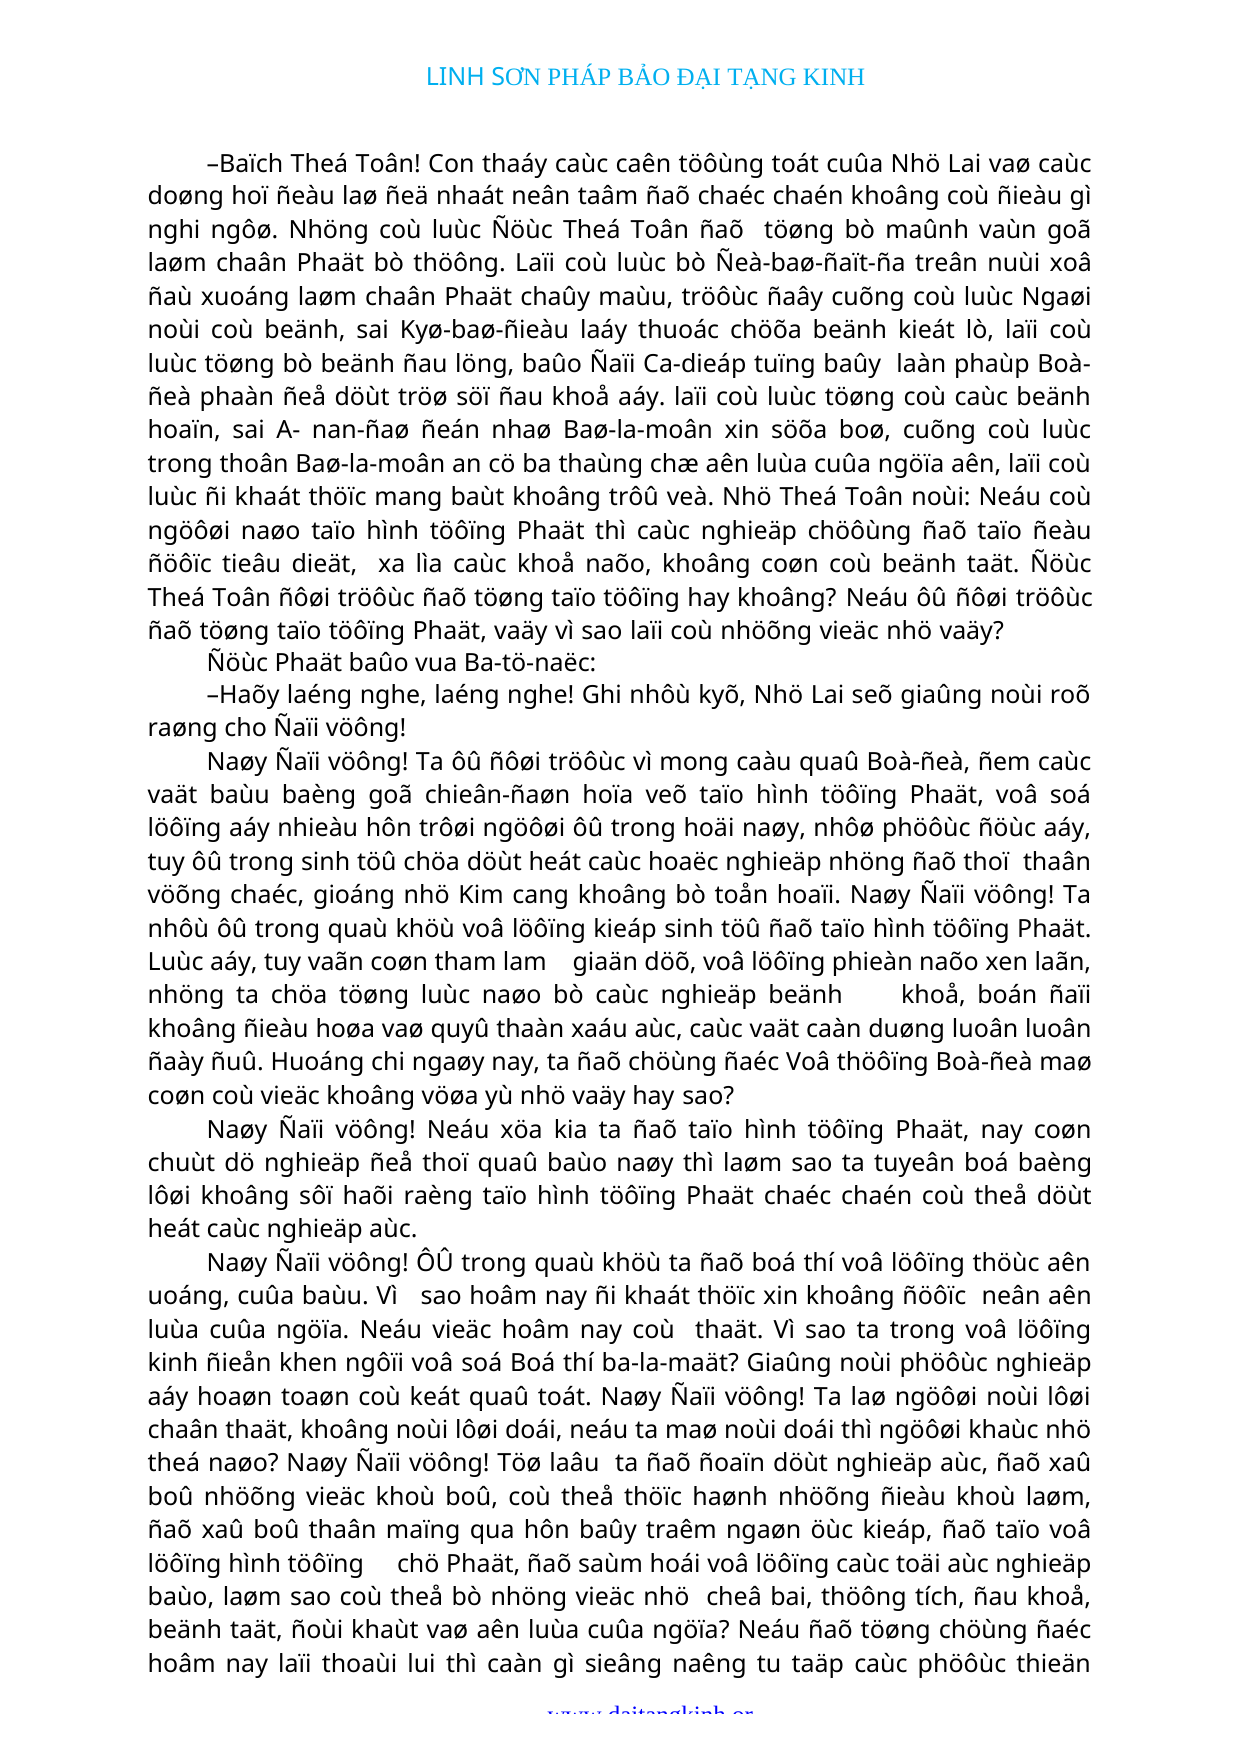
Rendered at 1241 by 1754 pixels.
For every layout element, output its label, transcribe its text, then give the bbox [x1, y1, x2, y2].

text –Baïch Theá Toân! Con thaáy caùc caên töôùng toát cuûa Nhö Lai vaø caùc doøng hoï ñeàu laø ñeä nhaát neân taâm ñaõ chaéc chaén khoâng coù ñieàu gì nghi ngôø. Nhöng coù luùc Ñöùc Theá Toân ñaõ töøng bò maûnh vaùn goã laøm chaân Phaät bò thöông. Laïi coù luùc bò Ñeà-baø-ñaït-ña treân nuùi xoâ ñaù xuoáng laøm chaân Phaät chaûy maùu, tröôùc ñaây cuõng coù luùc Ngaøi noùi coù beänh, sai Kyø-baø-ñieàu laáy thuoác chöõa beänh kieát lò, laïi coù luùc töøng bò beänh ñau löng, baûo Ñaïi Ca-dieáp tuïng baûy laàn phaùp Boà-ñeà phaàn ñeå döùt tröø söï ñau khoå aáy. laïi coù luùc töøng coù caùc beänh hoaïn, sai A- nan-ñaø ñeán nhaø Baø-la-moân xin söõa boø, cuõng coù luùc trong thoân Baø-la-moân an cö ba thaùng chæ aên luùa cuûa ngöïa aên, laïi coù luùc ñi khaát thöïc mang baùt khoâng trôû veà. Nhö Theá Toân noùi: Neáu coù ngöôøi naøo taïo hình töôïng Phaät thì caùc nghieäp chöôùng ñaõ taïo ñeàu ñöôïc tieâu dieät, xa lìa caùc khoå naõo, khoâng coøn coù beänh taät. Ñöùc Theá Toân ñôøi tröôùc ñaõ töøng taïo töôïng hay khoâng? Neáu ôû ñôøi tröôùc ñaõ töøng taïo töôïng Phaät, vaäy vì sao laïi coù nhöõng vieäc nhö vaäy? [147, 145, 1093, 647]
text Naøy Ñaïi vöông! Neáu xöa kia ta ñaõ taïo hình töôïng Phaät, nay coøn chuùt dö nghieäp ñeå thoï quaû baùo naøy thì laøm sao ta tuyeân boá baèng lôøi khoâng sôï haõi raèng taïo hình töôïng Phaät chaéc chaén coù theå döùt heát caùc nghieäp aùc. [147, 1111, 1093, 1245]
text Naøy Ñaïi vöông! Ta ôû ñôøi tröôùc vì mong caàu quaû Boà-ñeà, ñem caùc vaät baùu baèng goã chieân-ñaøn hoïa veõ taïo hình töôïng Phaät, voâ soá löôïng aáy nhieàu hôn trôøi ngöôøi ôû trong hoäi naøy, nhôø phöôùc ñöùc aáy, tuy ôû trong sinh töû chöa döùt heát caùc hoaëc nghieäp nhöng ñaõ thoï thaân vöõng chaéc, gioáng nhö Kim cang khoâng bò toån hoaïi. Naøy Ñaïi vöông! Ta nhôù ôû trong quaù khöù voâ löôïng kieáp sinh töû ñaõ taïo hình töôïng Phaät. Luùc aáy, tuy vaãn coøn tham lam giaän döõ, voâ löôïng phieàn naõo xen laãn, nhöng ta chöa töøng luùc naøo bò caùc nghieäp beänh khoå, boán ñaïi khoâng ñieàu hoøa vaø quyû thaàn xaáu aùc, caùc vaät caàn duøng luoân luoân ñaày ñuû. Huoáng chi ngaøy nay, ta ñaõ chöùng ñaéc Voâ thöôïng Boà-ñeà maø coøn coù vieäc khoâng vöøa yù nhö vaäy hay sao? [147, 744, 1093, 1111]
text –Haõy laéng nghe, laéng nghe! Ghi nhôù kyõ, Nhö Lai seõ giaûng noùi roõ raøng cho Ñaïi vöông! [147, 677, 1092, 744]
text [147, 1245, 1093, 1680]
text Ñöùc Phaät baûo vua Ba-tö-naëc: [206, 647, 1105, 677]
